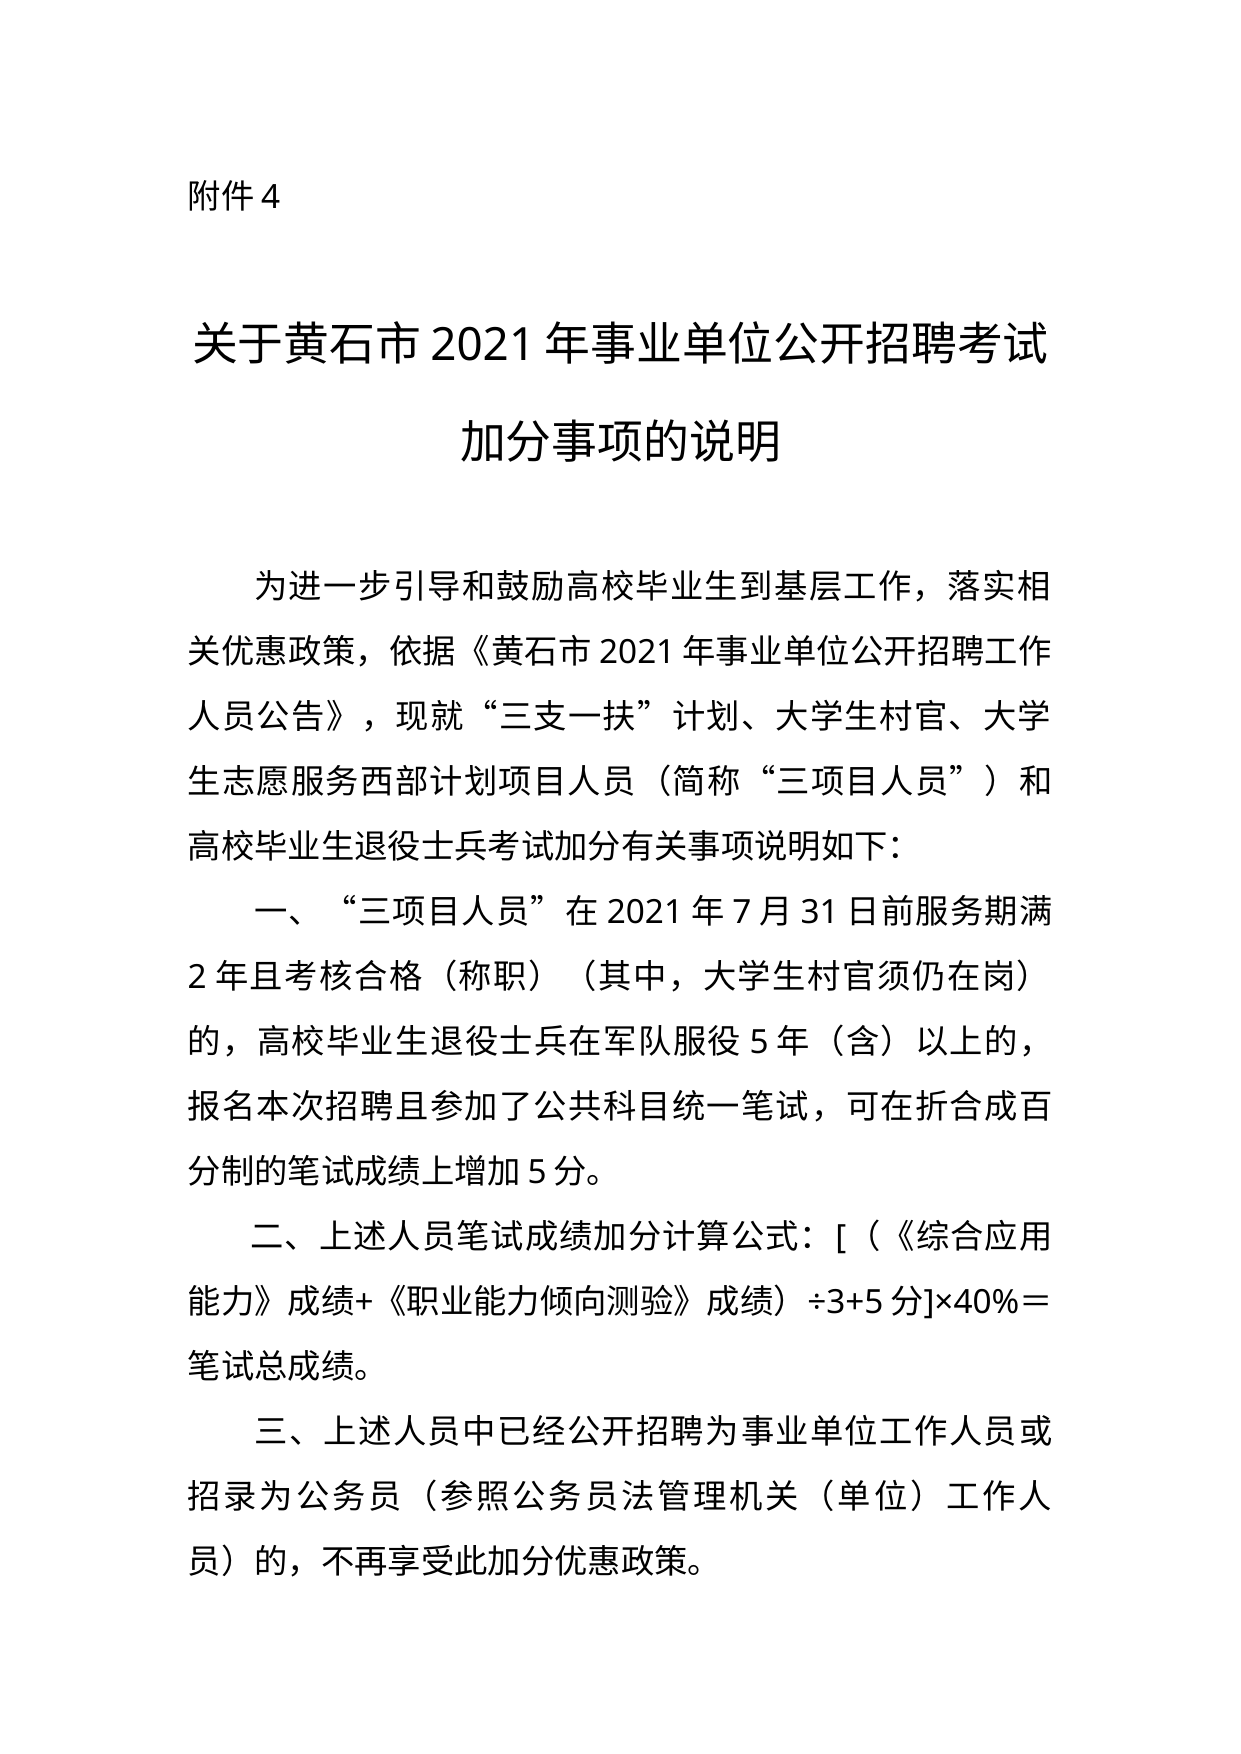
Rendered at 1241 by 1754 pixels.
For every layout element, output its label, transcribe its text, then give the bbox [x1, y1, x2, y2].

text 一、“三项目人员”在2021年7月31日前服务期满2年且考核合格（称职）（其中，大学生村官须仍在岗）的，高校毕业生退役士兵在军队服役5年（含）以上的，报名本次招聘且参加了公共科目统一笔试，可在折合成百分制的笔试成绩上增加5分。 [187, 877, 1053, 1202]
text 关于黄石市2021年事业单位公开招聘考试加分事项的说明 [187, 292, 1053, 487]
text 为进一步引导和鼓励高校毕业生到基层工作，落实相关优惠政策，依据《黄石市2021年事业单位公开招聘工作人员公告》，现就“三支一扶”计划、大学生村官、大学生志愿服务西部计划项目人员（简称“三项目人员”）和高校毕业生退役士兵考试加分有关事项说明如下： [187, 552, 1053, 877]
text 三、上述人员中已经公开招聘为事业单位工作人员或招录为公务员（参照公务员法管理机关（单位）工作人员）的，不再享受此加分优惠政策。 [187, 1397, 1053, 1592]
text 附件4 [187, 162, 1053, 227]
text 二、上述人员笔试成绩加分计算公式：[（《综合应用能力》成绩+《职业能力倾向测验》成绩）÷3+5分]×40%＝笔试总成绩。 [187, 1202, 1053, 1397]
